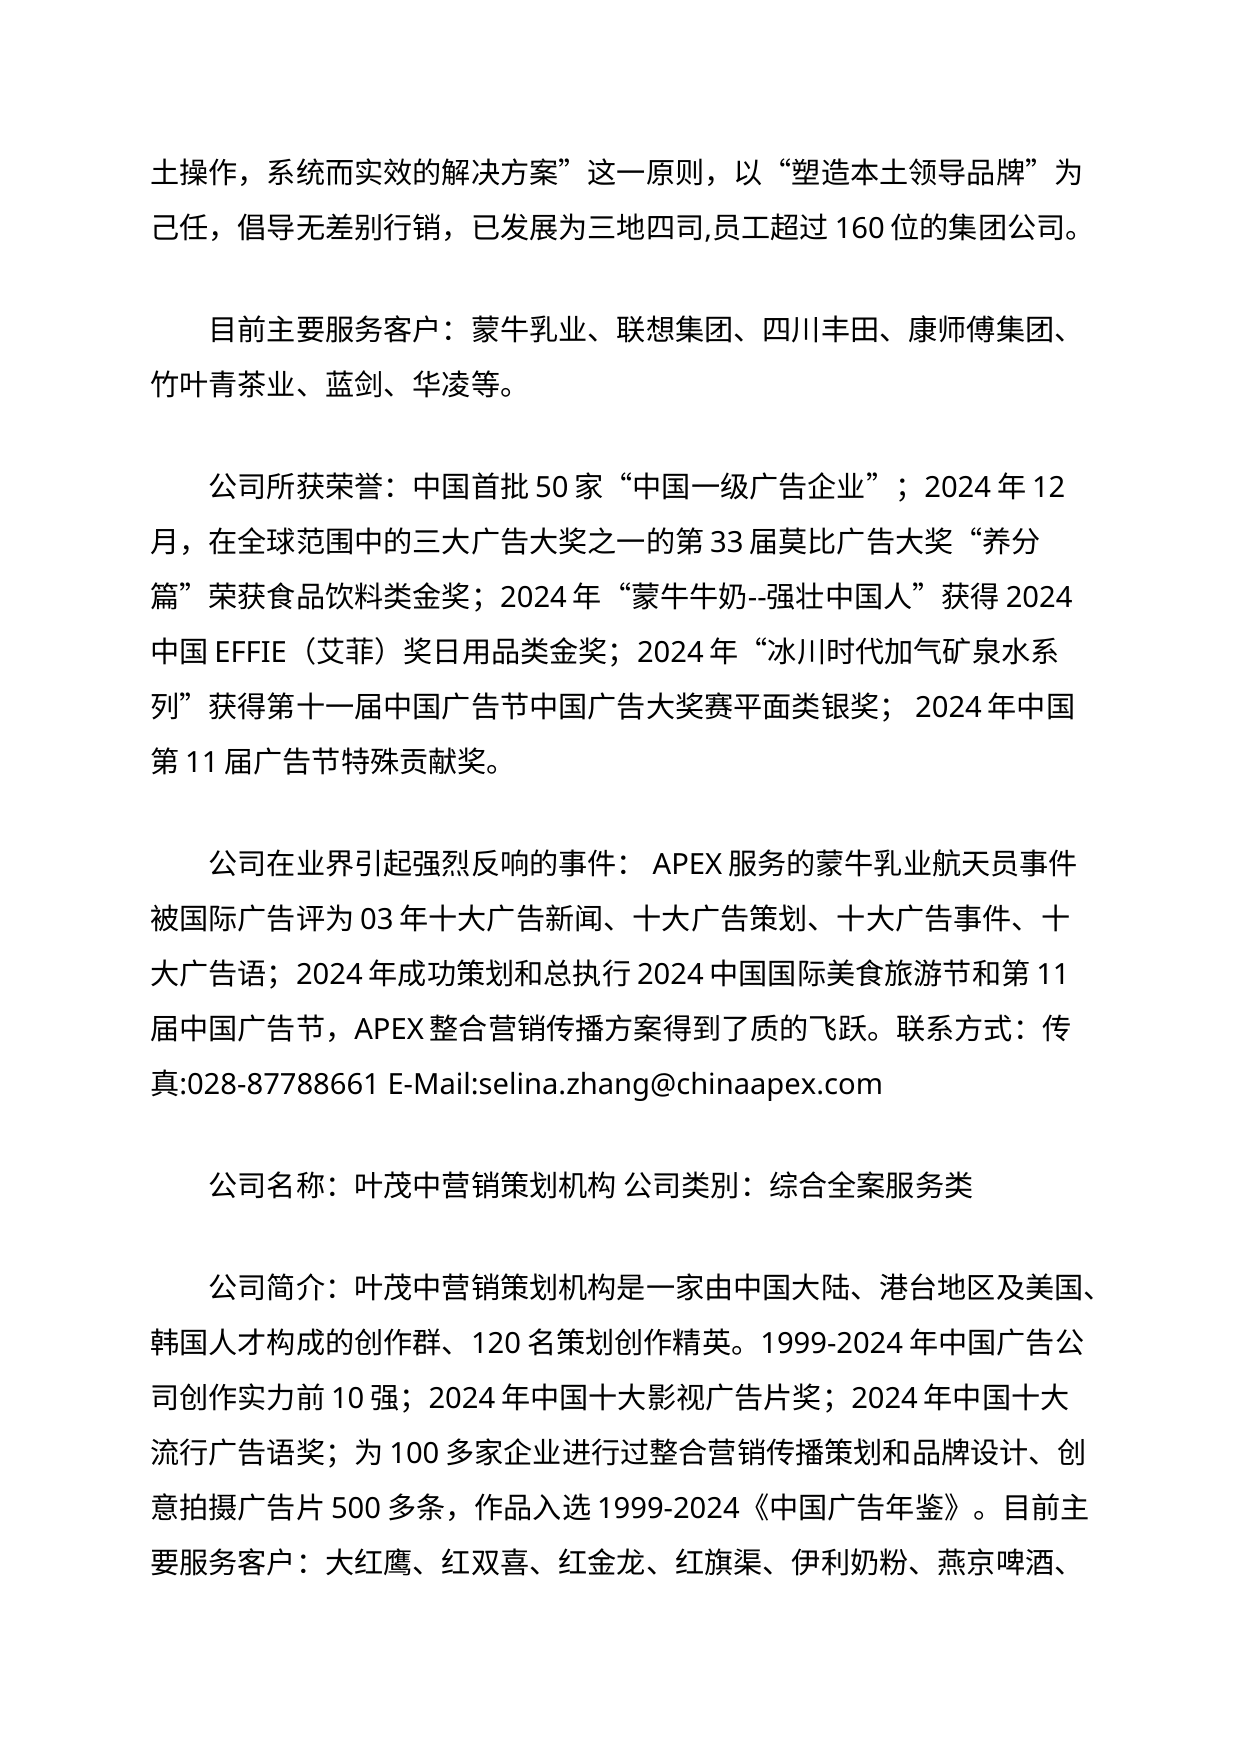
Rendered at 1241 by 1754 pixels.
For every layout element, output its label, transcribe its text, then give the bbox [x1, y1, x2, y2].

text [150, 150, 1090, 247]
text 公司在业界引起强烈反响的事件： APEX服务的蒙牛乳业航天员事件被国际广告评为03年十大广告新闻、十大广告策划、十大广告事件、十大广告语；2024年成功策划和总执行2024中国国际美食旅游节和第11届中国广告节，APEX整合营销传播方案得到了质的飞跃。联系方式：传真:028-87788661 E-Mail:selina.zhang@chinaapex.com [150, 841, 1090, 1103]
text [150, 1264, 1090, 1581]
text 公司名称：叶茂中营销策划机构 公司类別：综合全案服务类 [150, 1162, 1090, 1205]
text 目前主要服务客户：蒙牛乳业、联想集团、四川丰田、康师傅集团、竹叶青茶业、蓝剑、华凌等。 [150, 307, 1090, 404]
text 公司所获荣誉：中国首批50家“中国一级广告企业”；2024年12月，在全球范围中的三大广告大奖之一的第33届莫比广告大奖“养分篇”荣获食品饮料类金奖；2024年“蒙牛牛奶--强壮中国人”获得2024中国EFFIE（艾菲）奖日用品类金奖；2024年“冰川时代加气矿泉水系列”获得第十一届中国广告节中国广告大奖赛平面类银奖； 2024年中国第11届广告节特殊贡献奖。 [150, 463, 1090, 781]
